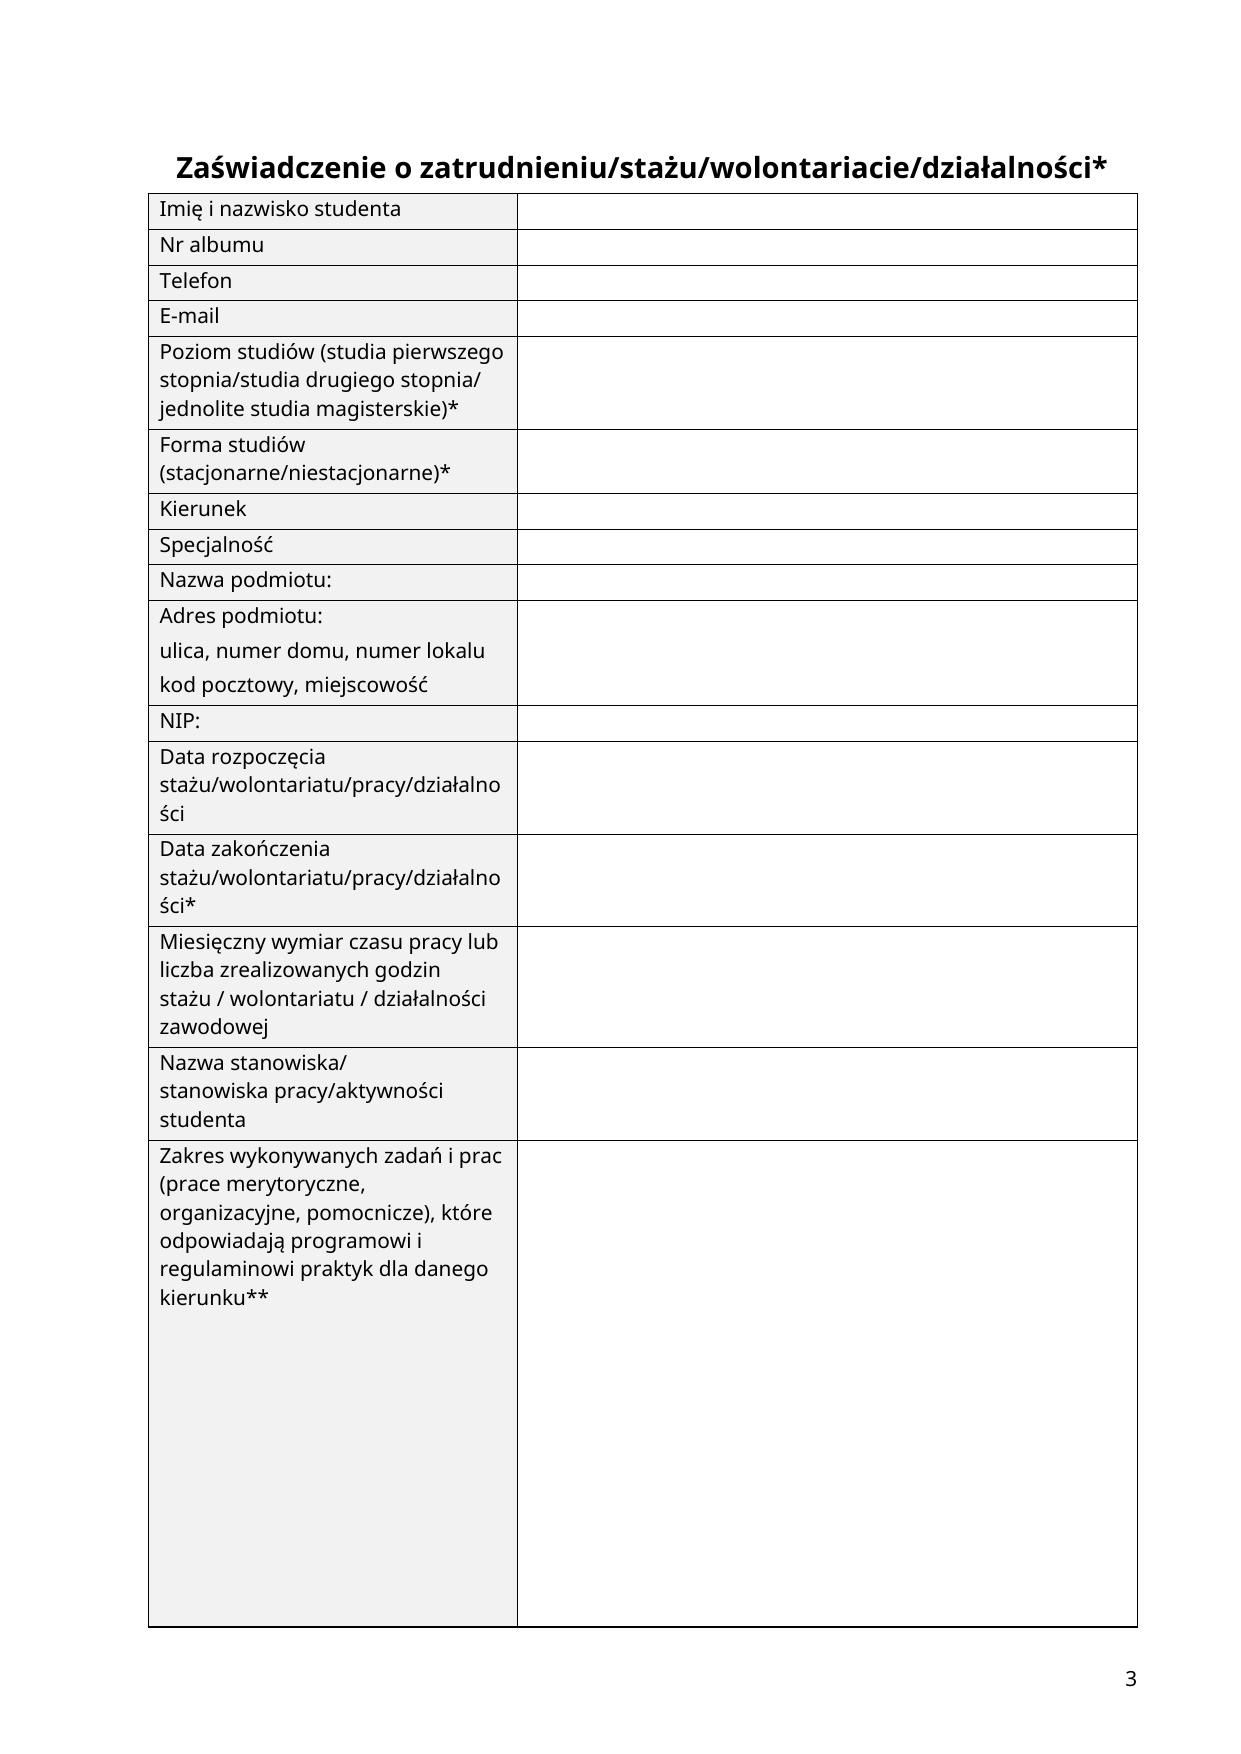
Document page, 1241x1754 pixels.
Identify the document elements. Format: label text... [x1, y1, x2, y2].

table_cell Adres podmiotu: ulica, numer domu, numer lokalu kod pocztowy, miejscowość [149, 601, 517, 705]
table_cell Data rozpoczęcia stażu/wolontariatu/pracy/działalności [149, 742, 517, 833]
table_cell [518, 835, 1137, 926]
table_cell Nazwa stanowiska/ stanowiska pracy/aktywności studenta [149, 1048, 517, 1140]
table_cell [518, 494, 1137, 529]
table_cell Nazwa podmiotu: [149, 565, 517, 600]
table_cell [518, 230, 1137, 265]
table_cell [518, 706, 1137, 741]
table_header [518, 194, 1137, 229]
table_cell Nr albumu [149, 230, 517, 265]
table_cell [518, 601, 1137, 705]
table_cell [518, 565, 1137, 600]
table_cell E-mail [149, 301, 517, 336]
table_cell Specjalność [149, 530, 517, 564]
table_cell [518, 530, 1137, 564]
table_cell [518, 266, 1137, 300]
table_cell [518, 742, 1137, 833]
table_cell [518, 301, 1137, 336]
table_cell Forma studiów (stacjonarne/niestacjonarne)* [149, 430, 517, 493]
text Zaświadczenie o zatrudnieniu/stażu/wolontariacie/działalności* [148, 148, 1137, 187]
table_cell [518, 430, 1137, 493]
table_cell NIP: [149, 706, 517, 741]
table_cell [149, 1141, 517, 1626]
table_cell [518, 927, 1137, 1047]
table_header Imię i nazwisko studenta [149, 194, 517, 229]
table_cell Data zakończenia stażu/wolontariatu/pracy/działalności* [149, 835, 517, 926]
table_cell Telefon [149, 266, 517, 300]
table_cell [518, 1048, 1137, 1140]
table_cell [518, 337, 1137, 429]
table_cell Miesięczny wymiar czasu pracy lub liczba zrealizowanych godzin stażu / wolontariatu / działalności zawodowej [149, 927, 517, 1047]
table_cell [518, 1141, 1137, 1626]
table_cell Kierunek [149, 494, 517, 529]
table_cell Poziom studiów (studia pierwszego stopnia/studia drugiego stopnia/ jednolite studia magisterskie)* [149, 337, 517, 429]
